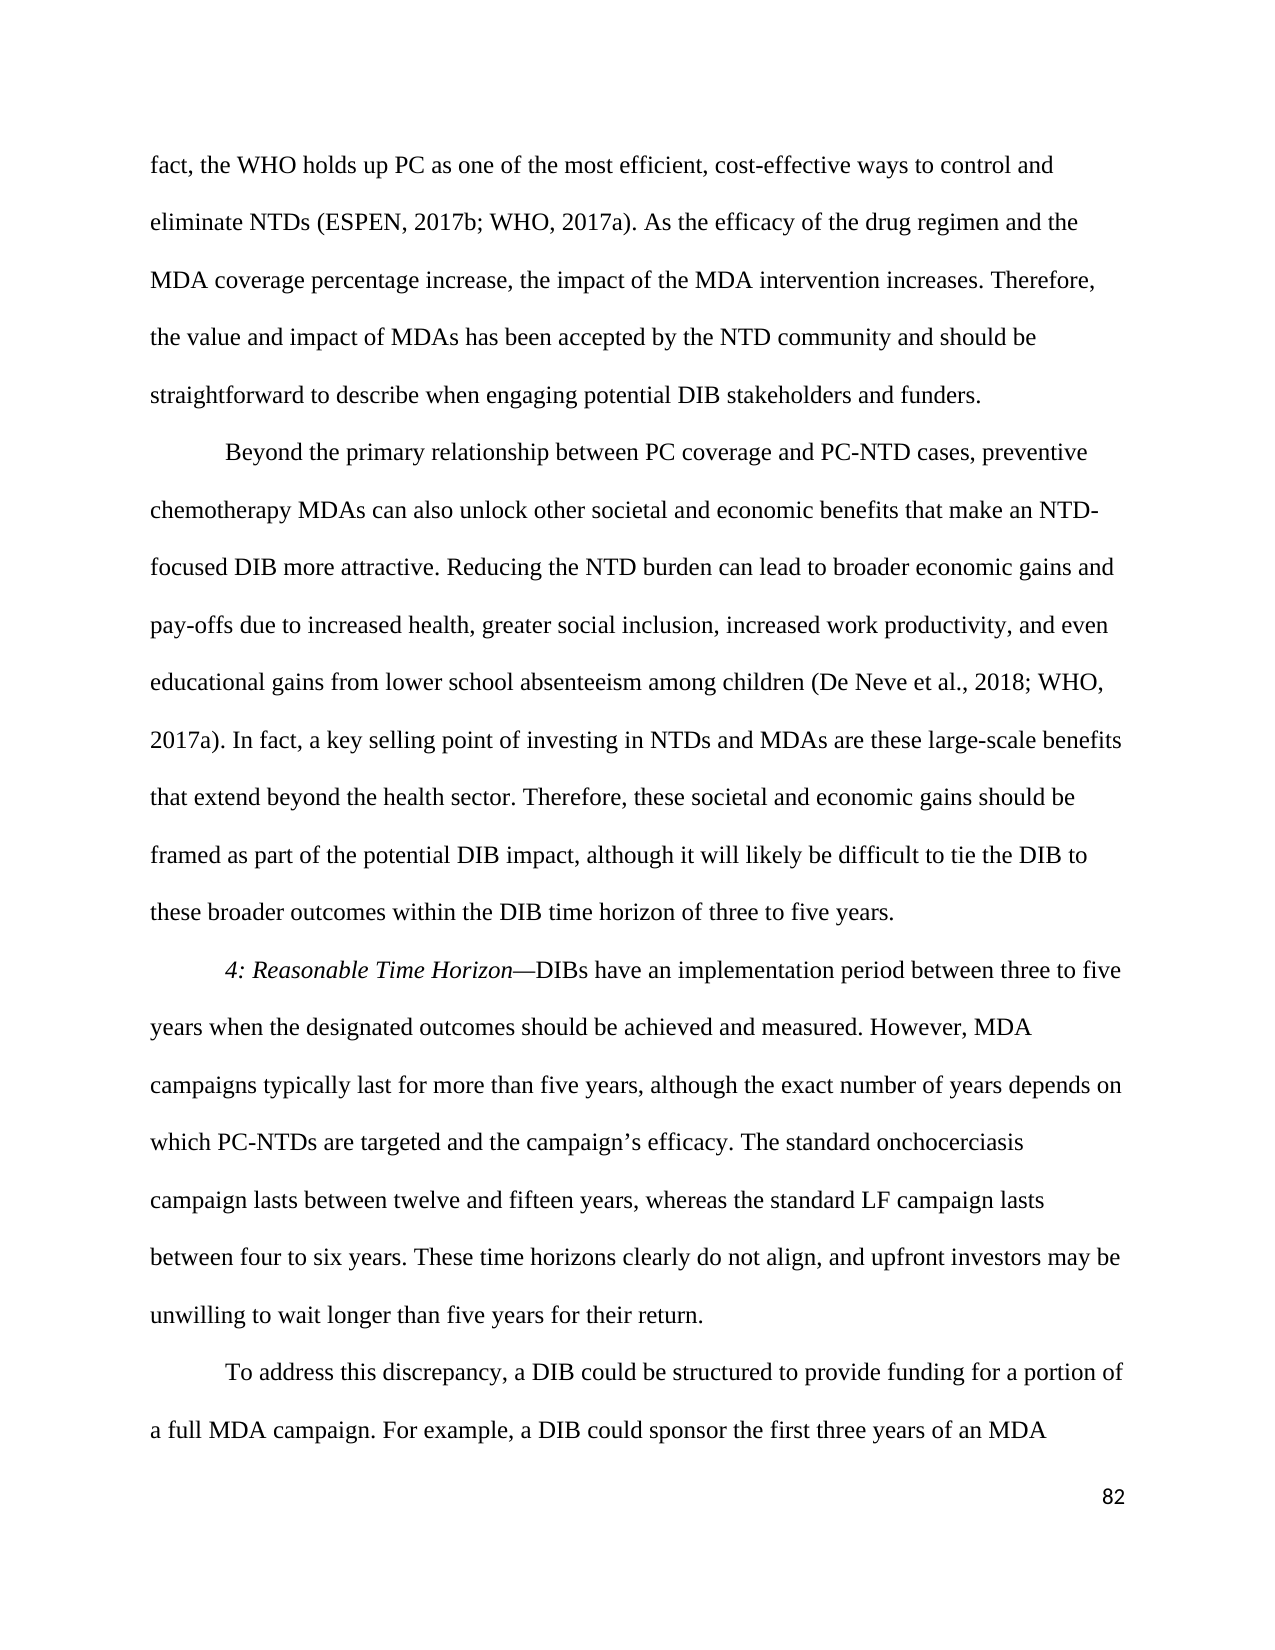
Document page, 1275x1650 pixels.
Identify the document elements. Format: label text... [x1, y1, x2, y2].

text 4: Reasonable Time Horizon—DIBs have an implementation period between three to five years when the designated outcomes should be achieved and measured. However, MDA campaigns typically last for more than five years, although the exact number of years depends on which PC-NTDs are targeted and the campaign’s efficacy. The standard onchocerciasis campaign lasts between twelve and fifteen years, whereas the standard LF campaign lasts between four to six years. These time horizons clearly do not align, and upfront investors may be unwilling to wait longer than five years for their return. [150, 955, 1125, 1329]
text Beyond the primary relationship between PC coverage and PC-NTD cases, preventive chemotherapy MDAs can also unlock other societal and economic benefits that make an NTD-focused DIB more attractive. Reducing the NTD burden can lead to broader economic gains and pay-offs due to increased health, greater social inclusion, increased work productivity, and even educational gains from lower school absenteeism among children (De Neve et al., 2018; WHO, 2017a). In fact, a key selling point of investing in NTDs and MDAs are these large-scale benefits that extend beyond the health sector. Therefore, these societal and economic gains should be framed as part of the potential DIB impact, although it will likely be difficult to tie the DIB to these broader outcomes within the DIB time horizon of three to five years. [150, 437, 1125, 926]
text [150, 1357, 1125, 1444]
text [150, 150, 1125, 409]
